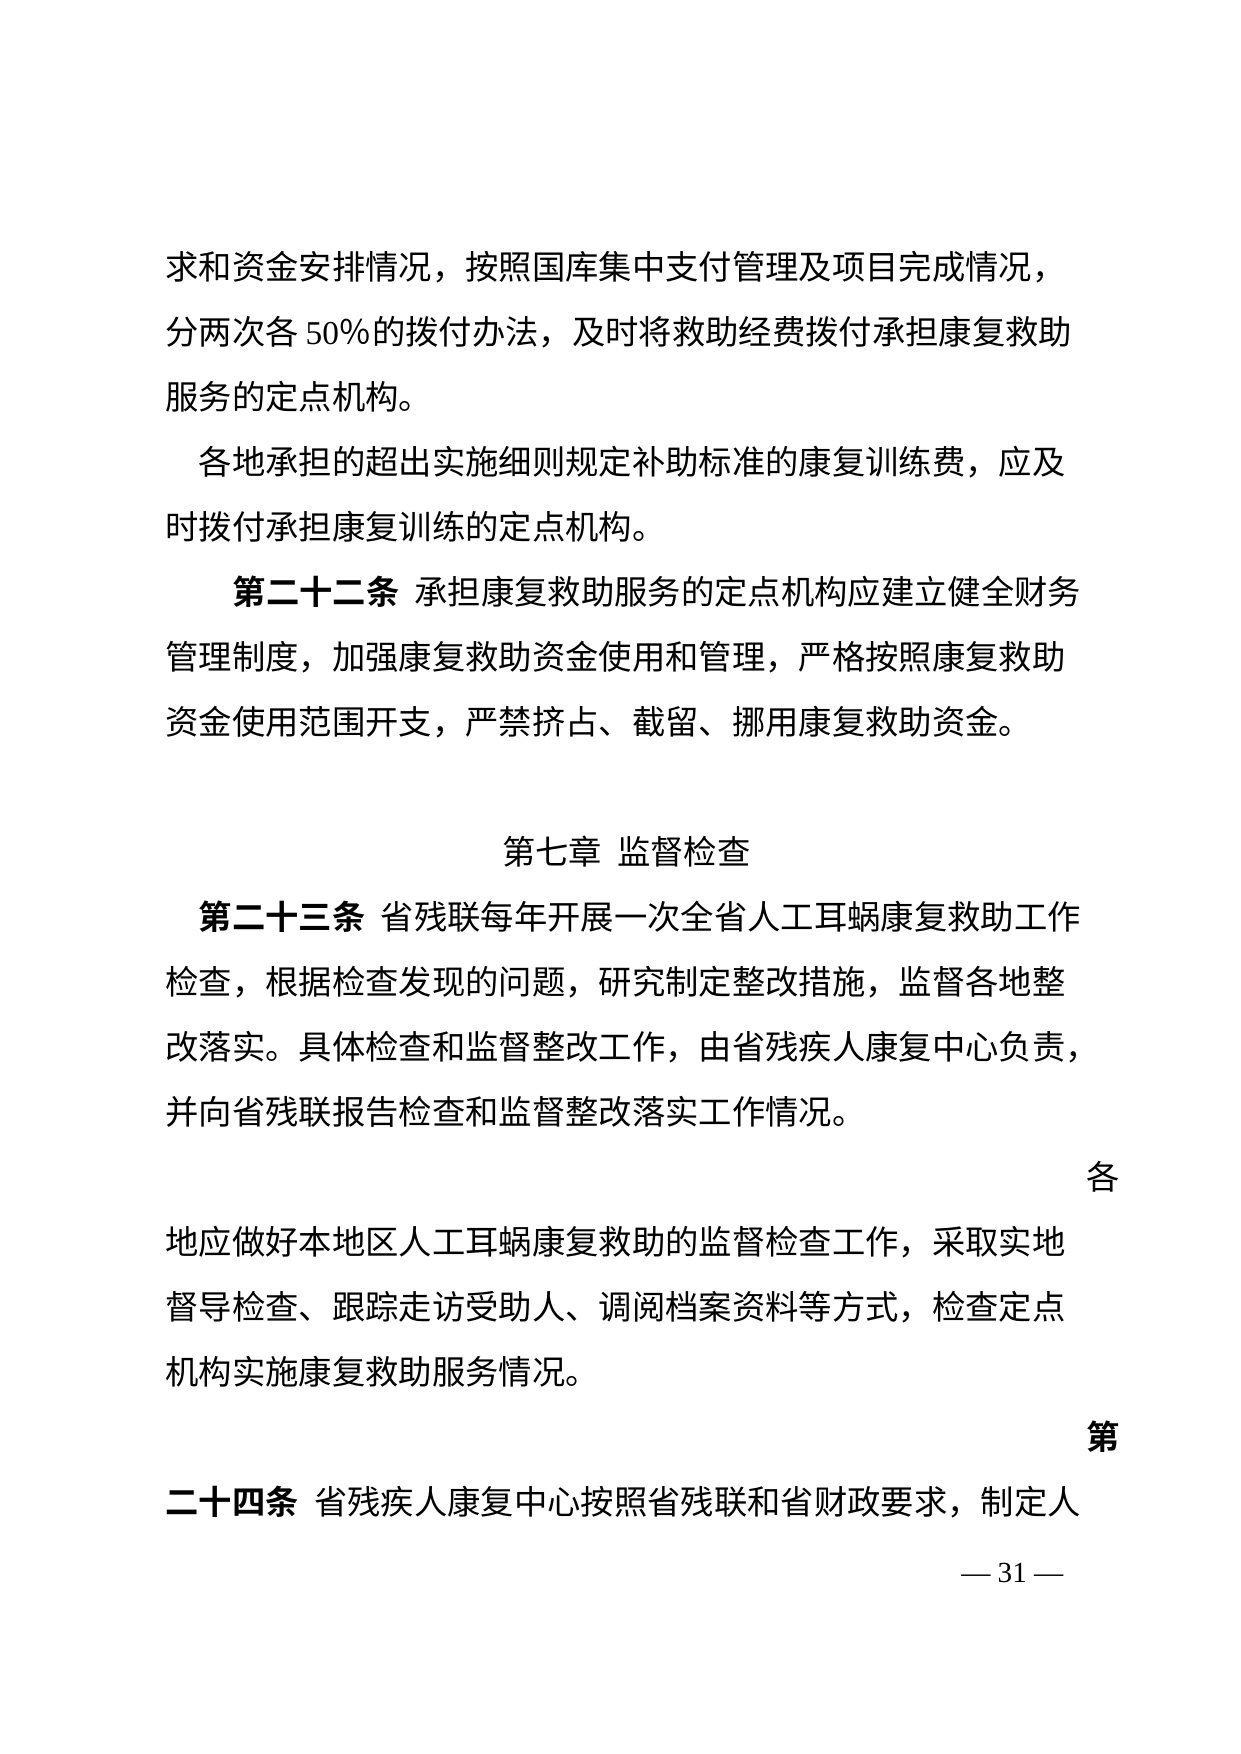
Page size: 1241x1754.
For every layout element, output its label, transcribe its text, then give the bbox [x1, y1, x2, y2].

text 各地应做好本地区人工耳蜗康复救助的监督检查工作，采取实地督导检查、跟踪走访受助人、调阅档案资料等方式，检查定点机构实施康复救助服务情况。 [165, 1143, 1087, 1403]
text 各地承担的超出实施细则规定补助标准的康复训练费，应及时拨付承担康复训练的定点机构。 [165, 428, 1087, 558]
text 第二十三条 省残联每年开展一次全省人工耳蜗康复救助工作检查，根据检查发现的问题，研究制定整改措施，监督各地整改落实。具体检查和监督整改工作，由省残疾人康复中心负责，并向省残联报告检查和监督整改落实工作情况。 [165, 883, 1087, 1143]
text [165, 1403, 1087, 1533]
text 第七章 监督检查 [165, 818, 1087, 883]
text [165, 233, 1087, 428]
text 第二十二条 承担康复救助服务的定点机构应建立健全财务管理制度，加强康复救助资金使用和管理，严格按照康复救助资金使用范围开支，严禁挤占、截留、挪用康复救助资金。 [165, 558, 1087, 753]
